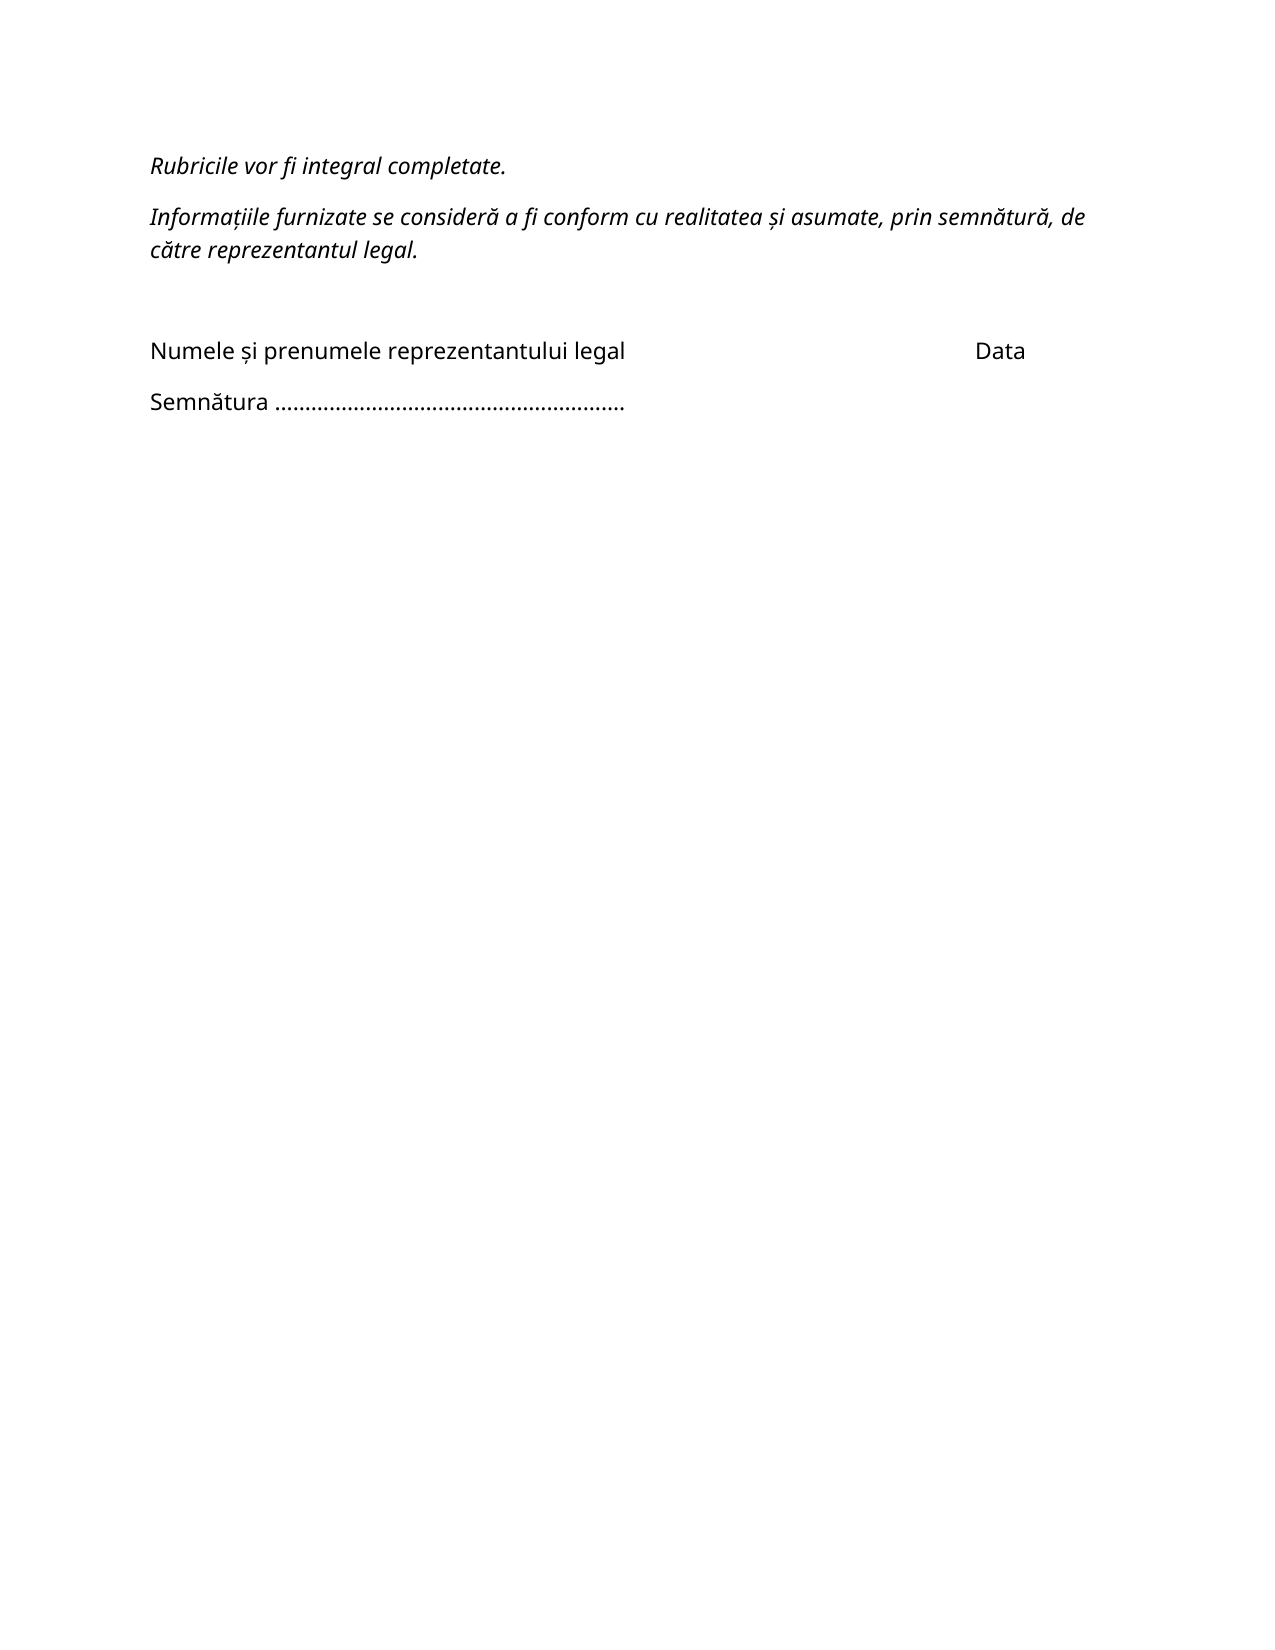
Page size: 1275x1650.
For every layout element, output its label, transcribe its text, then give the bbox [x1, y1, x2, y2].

text Numele şi prenumele reprezentantului legal Data [150, 335, 1125, 366]
text Informaţiile furnizate se consideră a fi conform cu realitatea şi asumate, prin semnătură, de către reprezentantul legal. [150, 200, 1125, 265]
text Semnătura …………………………………………………. [150, 385, 1125, 417]
text Rubricile vor fi integral completate. [150, 150, 1125, 181]
